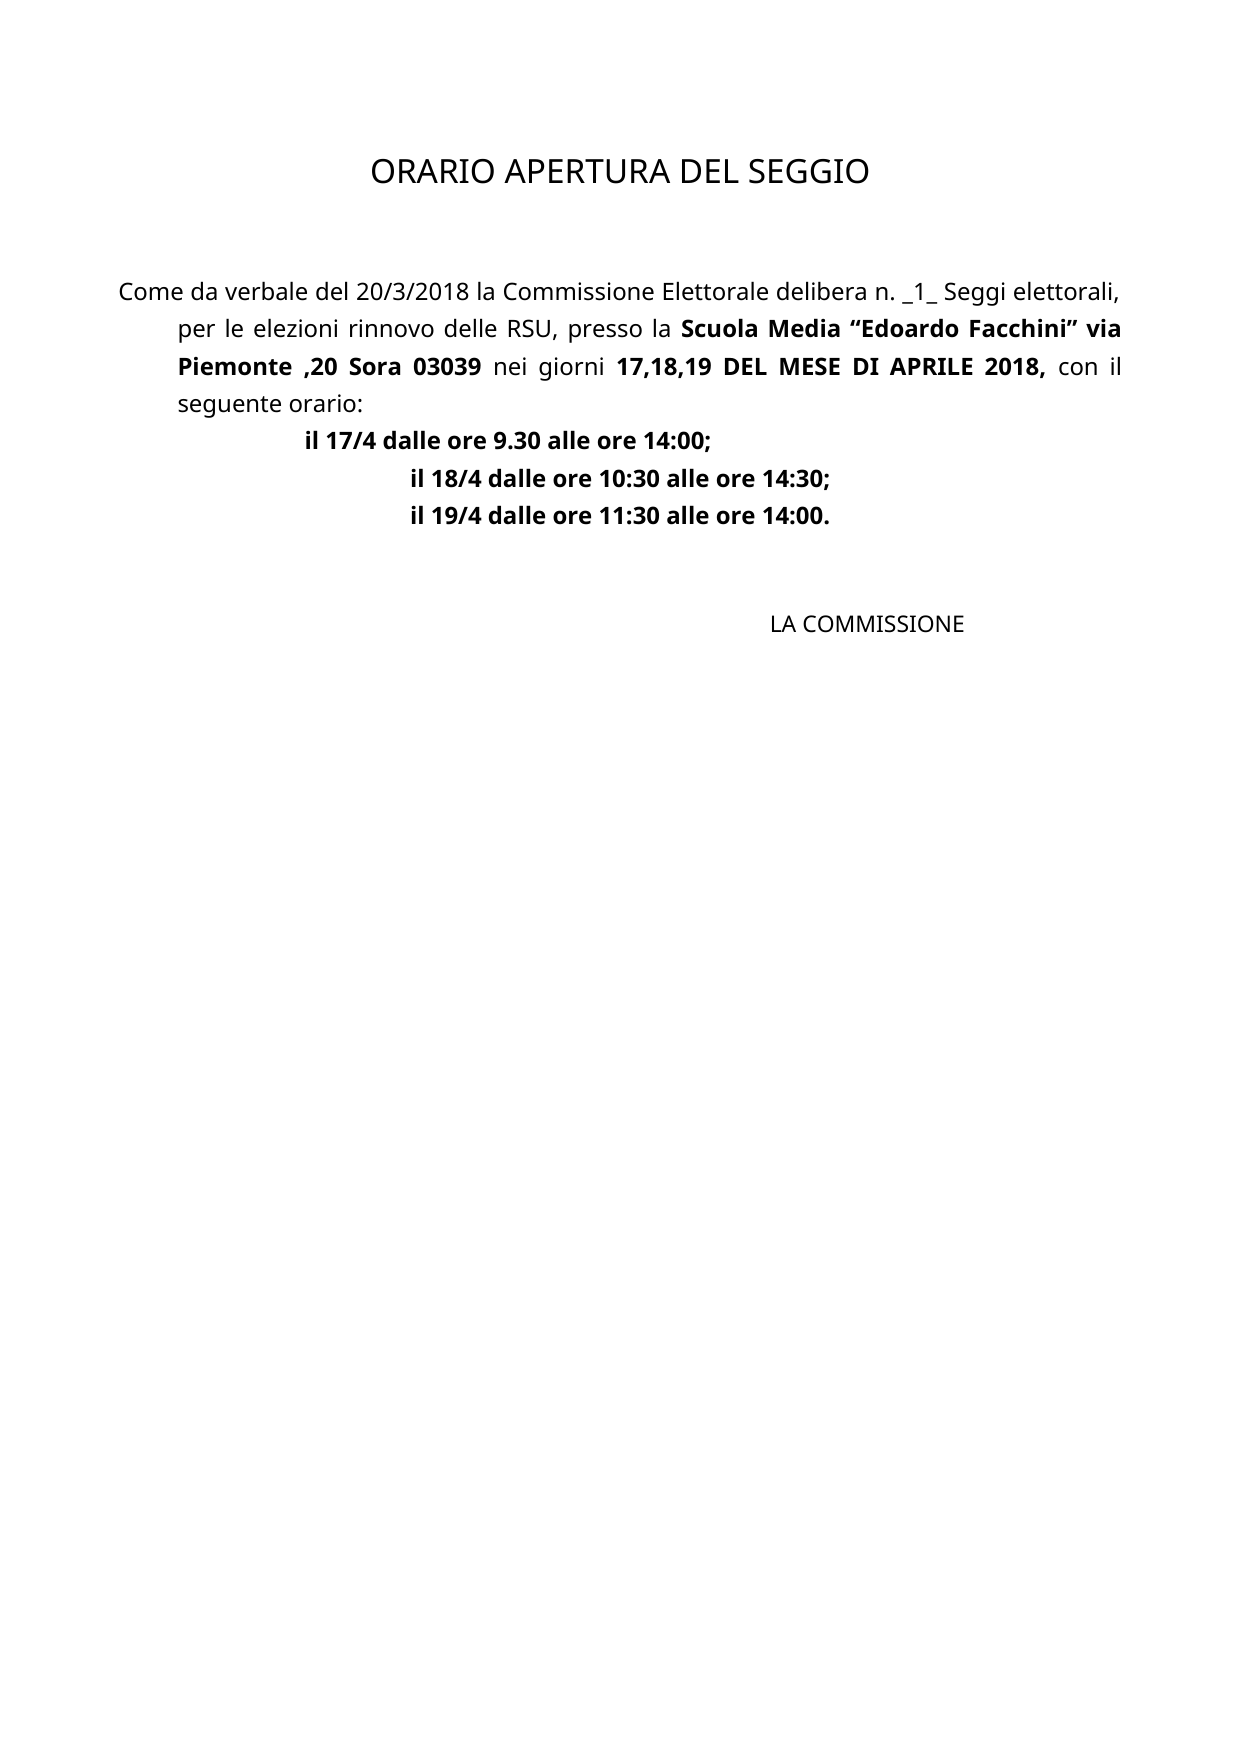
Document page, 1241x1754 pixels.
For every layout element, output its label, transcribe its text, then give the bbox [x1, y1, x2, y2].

text il 17/4 dalle ore 9.30 alle ore 14:00; [118, 424, 1122, 457]
text Come da verbale del 20/3/2018 la Commissione Elettorale delibera n. _1_ Seggi elettorali, per le elezioni rinnovo delle RSU, presso la Scuola Media “Edoardo Facchini” via Piemonte ,20 Sora 03039 nei giorni 17,18,19 DEL MESE DI APRILE 2018, con il seguente orario: [118, 274, 1122, 419]
text il 18/4 dalle ore 10:30 alle ore 14:30; [118, 462, 1122, 494]
text ORARIO APERTURA DEL SEGGIO [118, 148, 1122, 193]
text LA COMMISSIONE [118, 608, 1122, 639]
text il 19/4 dalle ore 11:30 alle ore 14:00. [118, 499, 1122, 532]
